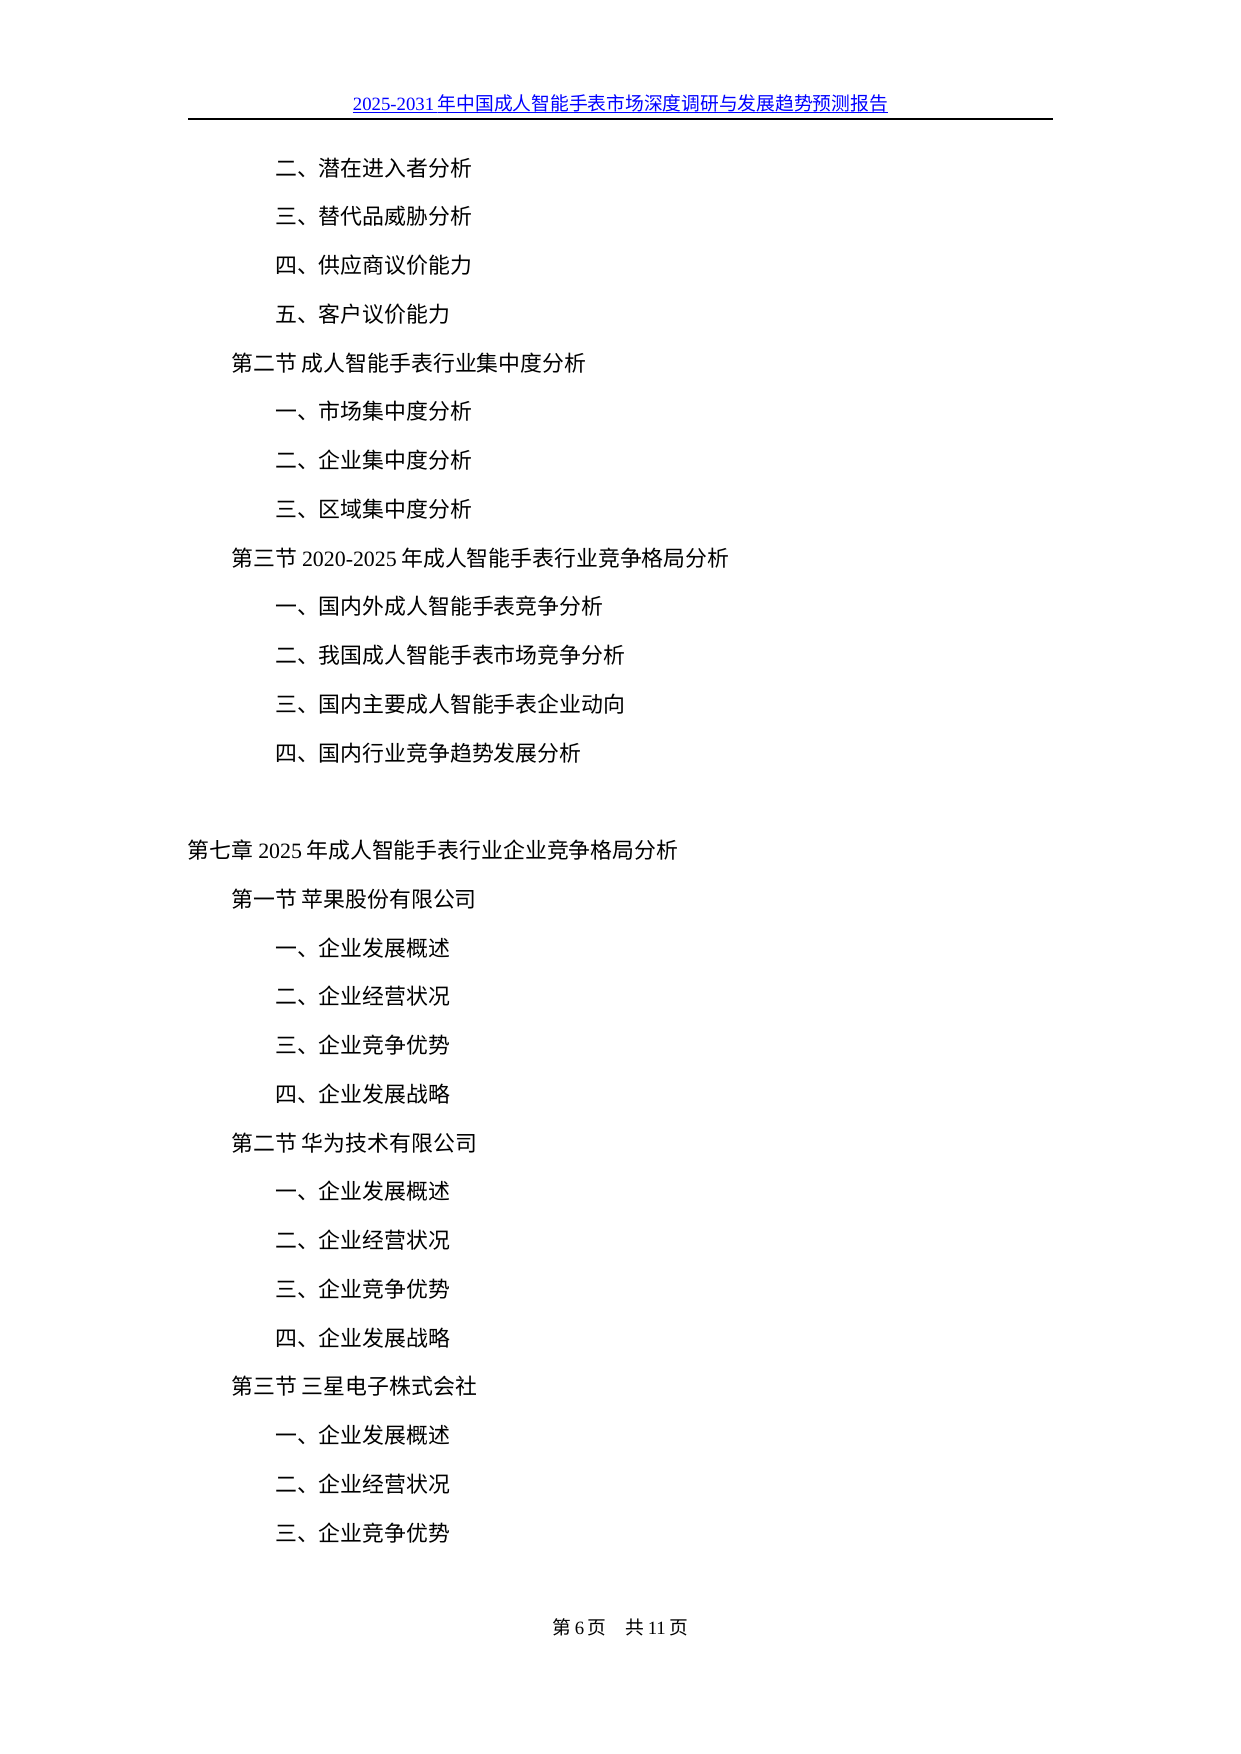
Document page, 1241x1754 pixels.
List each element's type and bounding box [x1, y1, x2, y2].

text [187, 150, 1053, 1548]
